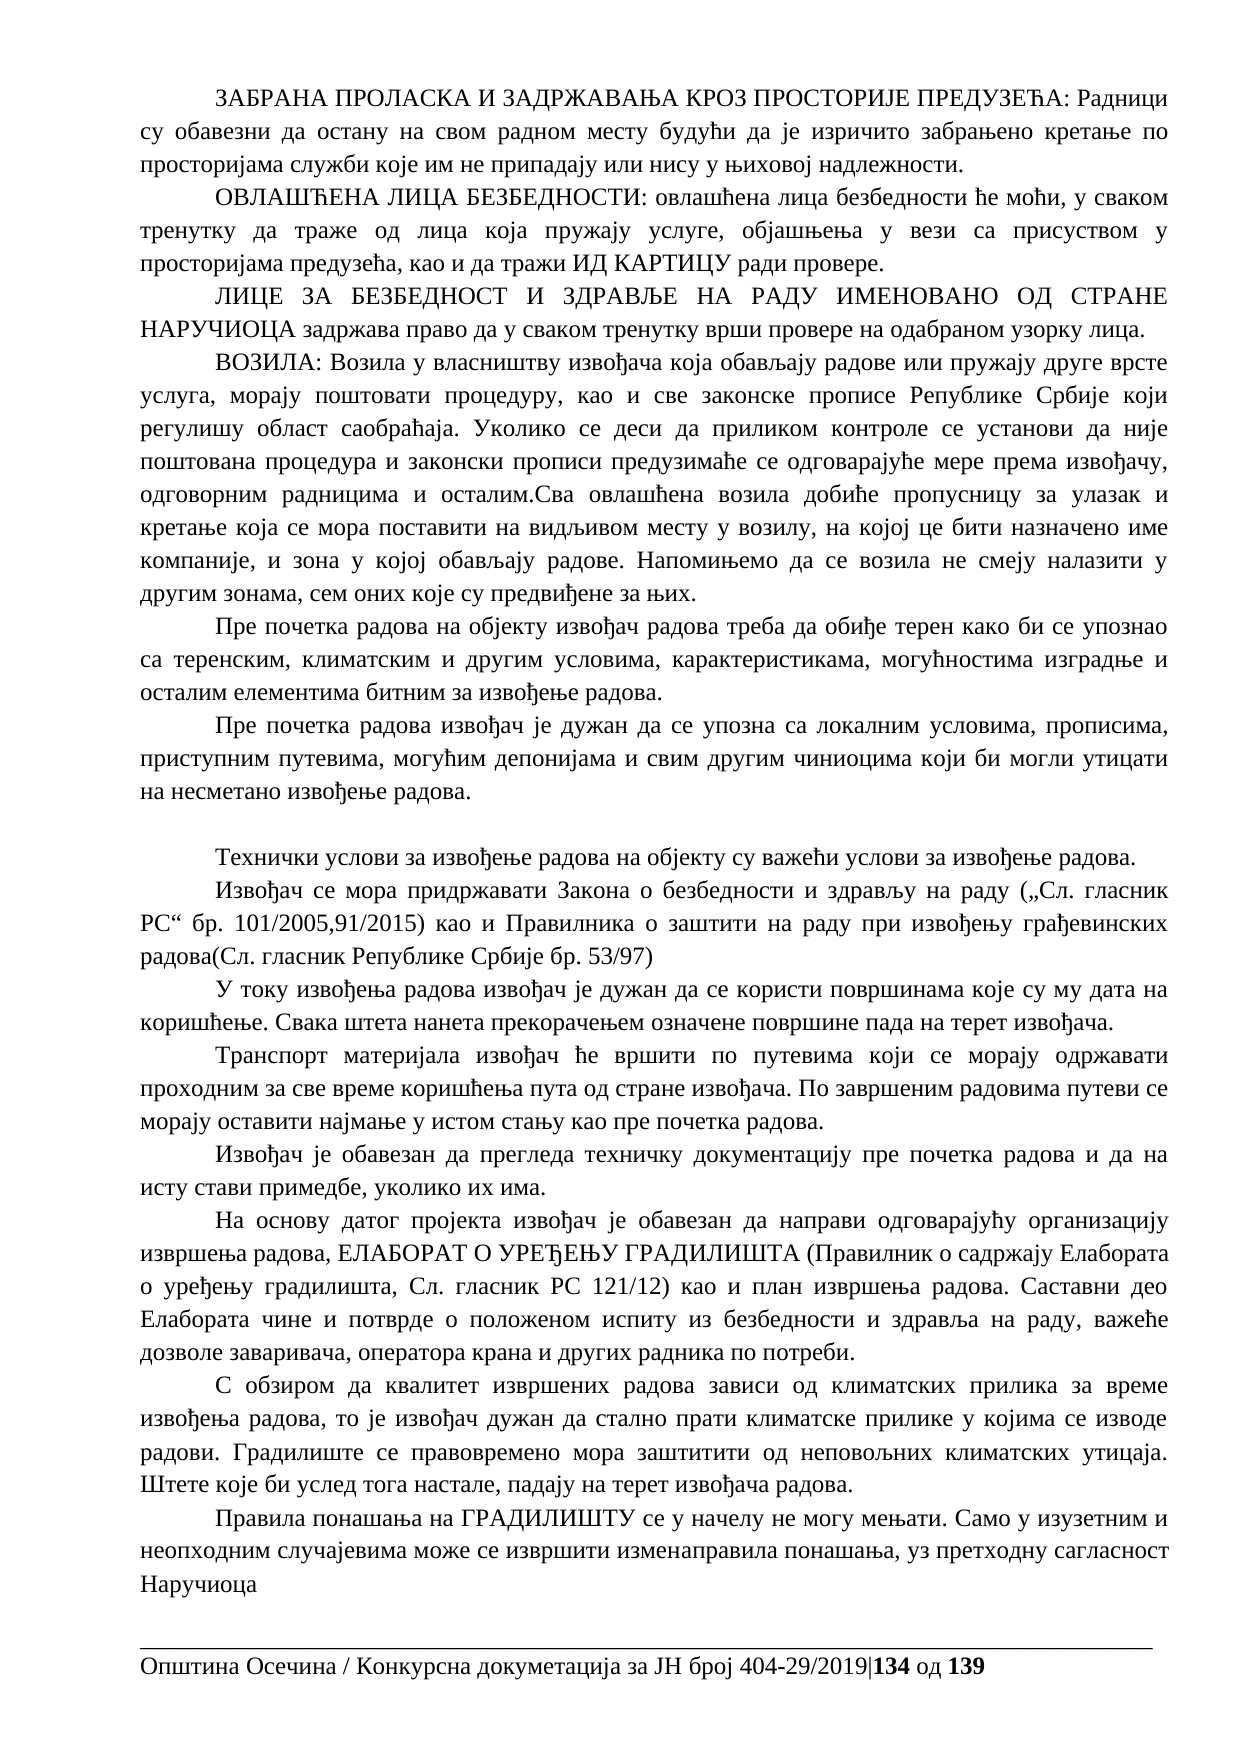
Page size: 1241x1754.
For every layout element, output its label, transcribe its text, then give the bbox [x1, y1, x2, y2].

text ВОЗИЛА: Возила у власништву извођача која обављају радове или пружају друге врсте услуга, морају поштовати процедуру, као и све законске прописе Републике Србије који регулишу област саобраћаја. Уколико се деси да приликом контроле се установи да није поштована процедура и законски прописи предузимаће се одговарајуће мере према извођачу, одговорним радницима и осталим.Сва овлашћена возила добиће пропусницу за улазак и кретање која се мора поставити на видљивом месту у возилу, на којој це бити назначено име компаније, и зона у којој обављају радове. Напомињемо да се возила не смеју налазити у другим зонама, сем оних које су предвиђене за њих. [140, 347, 1169, 607]
text Правила понашања на ГРАДИЛИШТУ се у начелу не могу мењати. Само у изузетним и неопходним случајевима може се извршити изменaправила понашања, уз претходну сагласност Наручиоца [140, 1503, 1169, 1597]
text ЛИЦЕ ЗА БЕЗБЕДНОСТ И ЗДРАВЉЕ НА РАДУ ИМЕНОВАНО ОД СТРАНЕ НАРУЧИОЦА задржава право да у сваком тренутку врши провере на одабраном узорку лица. [140, 281, 1169, 343]
text У току извођења радова извођач је дужан да се користи површинама које су му дата на коришћење. Свака штета нанета прекорачењем означене површине пада на терет извођача. [140, 974, 1169, 1036]
text На основу датог пројекта извођач је обавезан да направи одговарајућу организацију извршења радова, ЕЛАБОРАТ О УРЕЂЕЊУ ГРАДИЛИШТА (Правилник о садржају Елабората о уређењу градилишта, Сл. гласник РС 121/12) као и план извршења радова. Саставни део Елабората чине и потврде о положеном испиту из безбедности и здравља на раду, важеће дозволе заваривача, оператора крана и других радника по потреби. [140, 1205, 1169, 1366]
text Извођач је обавезан да прегледа техничку документацију пре почетка радова и да на исту стави примедбе, уколико их има. [140, 1139, 1169, 1201]
text ОВЛАШЋЕНА ЛИЦА БЕЗБЕДНОСТИ: овлашћена лица безбедности ће моћи, у сваком тренутку да траже од лица која пружају услуге, објашњења у вези са присуством у просторијама предузећа, као и да тражи ИД КАРТИЦУ ради провере. [140, 182, 1169, 277]
text Технички услови за извођење радова на објекту су важећи услови за извођење радова. [140, 842, 1169, 871]
text С обзиром да квалитет извршених радова зависи од климатских прилика за време извођења радова, то је извођач дужан да стално прати климатске прилике у којима се изводе радови. Градилиште се правовремено мора заштитити од неповољних климатских утицаја. Штете које би услед тога настале, падају на терет извођача радова. [140, 1371, 1169, 1498]
text ЗАБРАНА ПРОЛАСКА И ЗАДРЖАВАЊА КРОЗ ПРОСТОРИЈЕ ПРЕДУЗЕЋА: Радници су обавезни да остану на свом радном месту будући да је изричито забрањено кретање по просторијама служби које им не припадају или нису у њиховој надлежности. [140, 83, 1169, 177]
text Пре почетка радова на објекту извођач радова треба да обиђе терен како би се упознао са теренским, климатским и другим условима, карактеристикама, могућностима изградње и осталим елементима битним за извођење радова. [140, 611, 1169, 706]
text Транспорт материјала извођач ће вршити по путевима који се морају одржавати проходним за све време коришћења пута од стране извођача. По завршеним радовима путеви се морају оставити најмање у истом стању као пре почетка радова. [140, 1040, 1169, 1135]
text Извођач се мора придржавати Закона о безбедности и здрављу на раду („Сл. гласник РС“ бр. 101/2005,91/2015) као и Правилника о заштити на раду при извођењу грађевинских радова(Сл. гласник Републике Србије бр. 53/97) [140, 875, 1169, 970]
text Пре почетка радова извођач је дужан да се упозна са локалним условима, прописима, приступним путевима, могућим депонијама и свим другим чиниоцима који би могли утицати на несметано извођење радова. [140, 710, 1169, 805]
